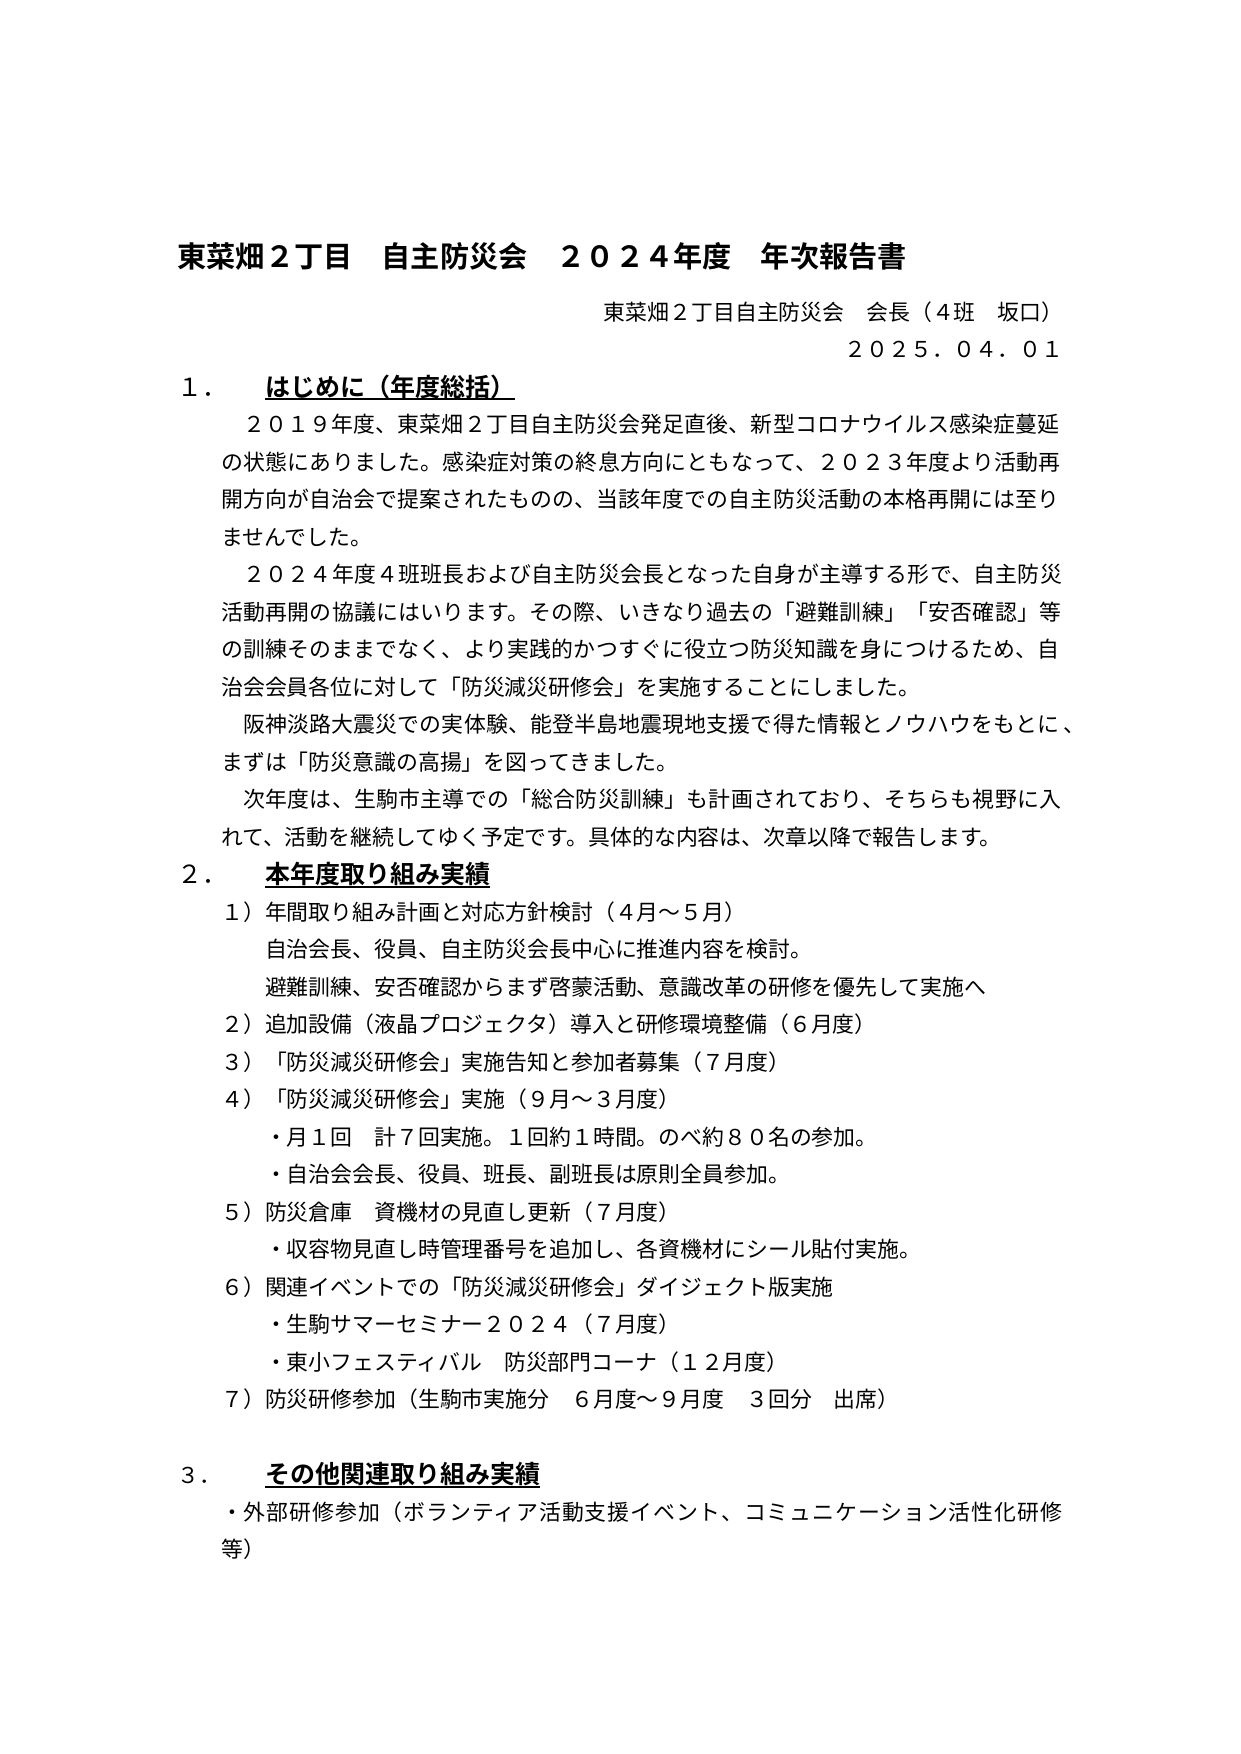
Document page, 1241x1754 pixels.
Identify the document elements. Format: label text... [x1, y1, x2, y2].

text 東菜畑２丁目自主防災会 会長（４班 坂口） [177, 292, 1063, 329]
list はじめに（年度総括） ２０１９年度、東菜畑２丁目自主防災会発足直後、新型コロナウイルス感染症蔓延の状態にありました。感染症対策の終息方向にともなって、２０２３年度より活動再開方向が自治会で提案されたものの、当該年度での自主防災活動の本格再開には至りませんでした。 ２０２４年度４班班長および自主防災会長となった自身が主導する形で、自主防災活動再開の協議にはいります。その際、いきなり過去の「避難訓練」「安否確認」等の訓練そのままでなく、より実践的かつすぐに役立つ防災知識を身につけるため、自治会会員各位に対して「防災減災研修会」を実施することにしました。 阪神淡路大震災での実体験、能登半島地震現地支援で得た情報とノウハウをもとに、まずは「防災意識の高揚」を図ってきました。 次年度は、生駒市主導での「総合防災訓練」も計画されており、そちらも視野に入れて、活動を継続してゆく予定です。具体的な内容は、次章以降で報告します。 [177, 367, 1063, 854]
text 東菜畑２丁目 自主防災会 ２０２４年度 年次報告書 [177, 217, 1063, 292]
text ２０２５．０４．０１ [177, 329, 1063, 367]
list 本年度取り組み実績 １）年間取り組み計画と対応方針検討（４月～５月） 自治会長、役員、自主防災会長中心に推進内容を検討。 避難訓練、安否確認からまず啓蒙活動、意識改革の研修を優先して実施へ ２）追加設備（液晶プロジェクタ）導入と研修環境整備（６月度） ３）「防災減災研修会」実施告知と参加者募集（７月度） ４）「防災減災研修会」実施（９月～３月度） ・月１回 計７回実施。１回約１時間。のべ約８０名の参加。 ・自治会会長、役員、班長、副班長は原則全員参加。 ５）防災倉庫 資機材の見直し更新（７月度） ・収容物見直し時管理番号を追加し、各資機材にシール貼付実施。 ６）関連イベントでの「防災減災研修会」ダイジェクト版実施 ・生駒サマーセミナー２０２４（７月度） ・東小フェスティバル 防災部門コーナ（１２月度） ７）防災研修参加（生駒市実施分 ６月度～９月度 ３回分 出席） [177, 854, 1063, 1454]
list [177, 1454, 1063, 1567]
